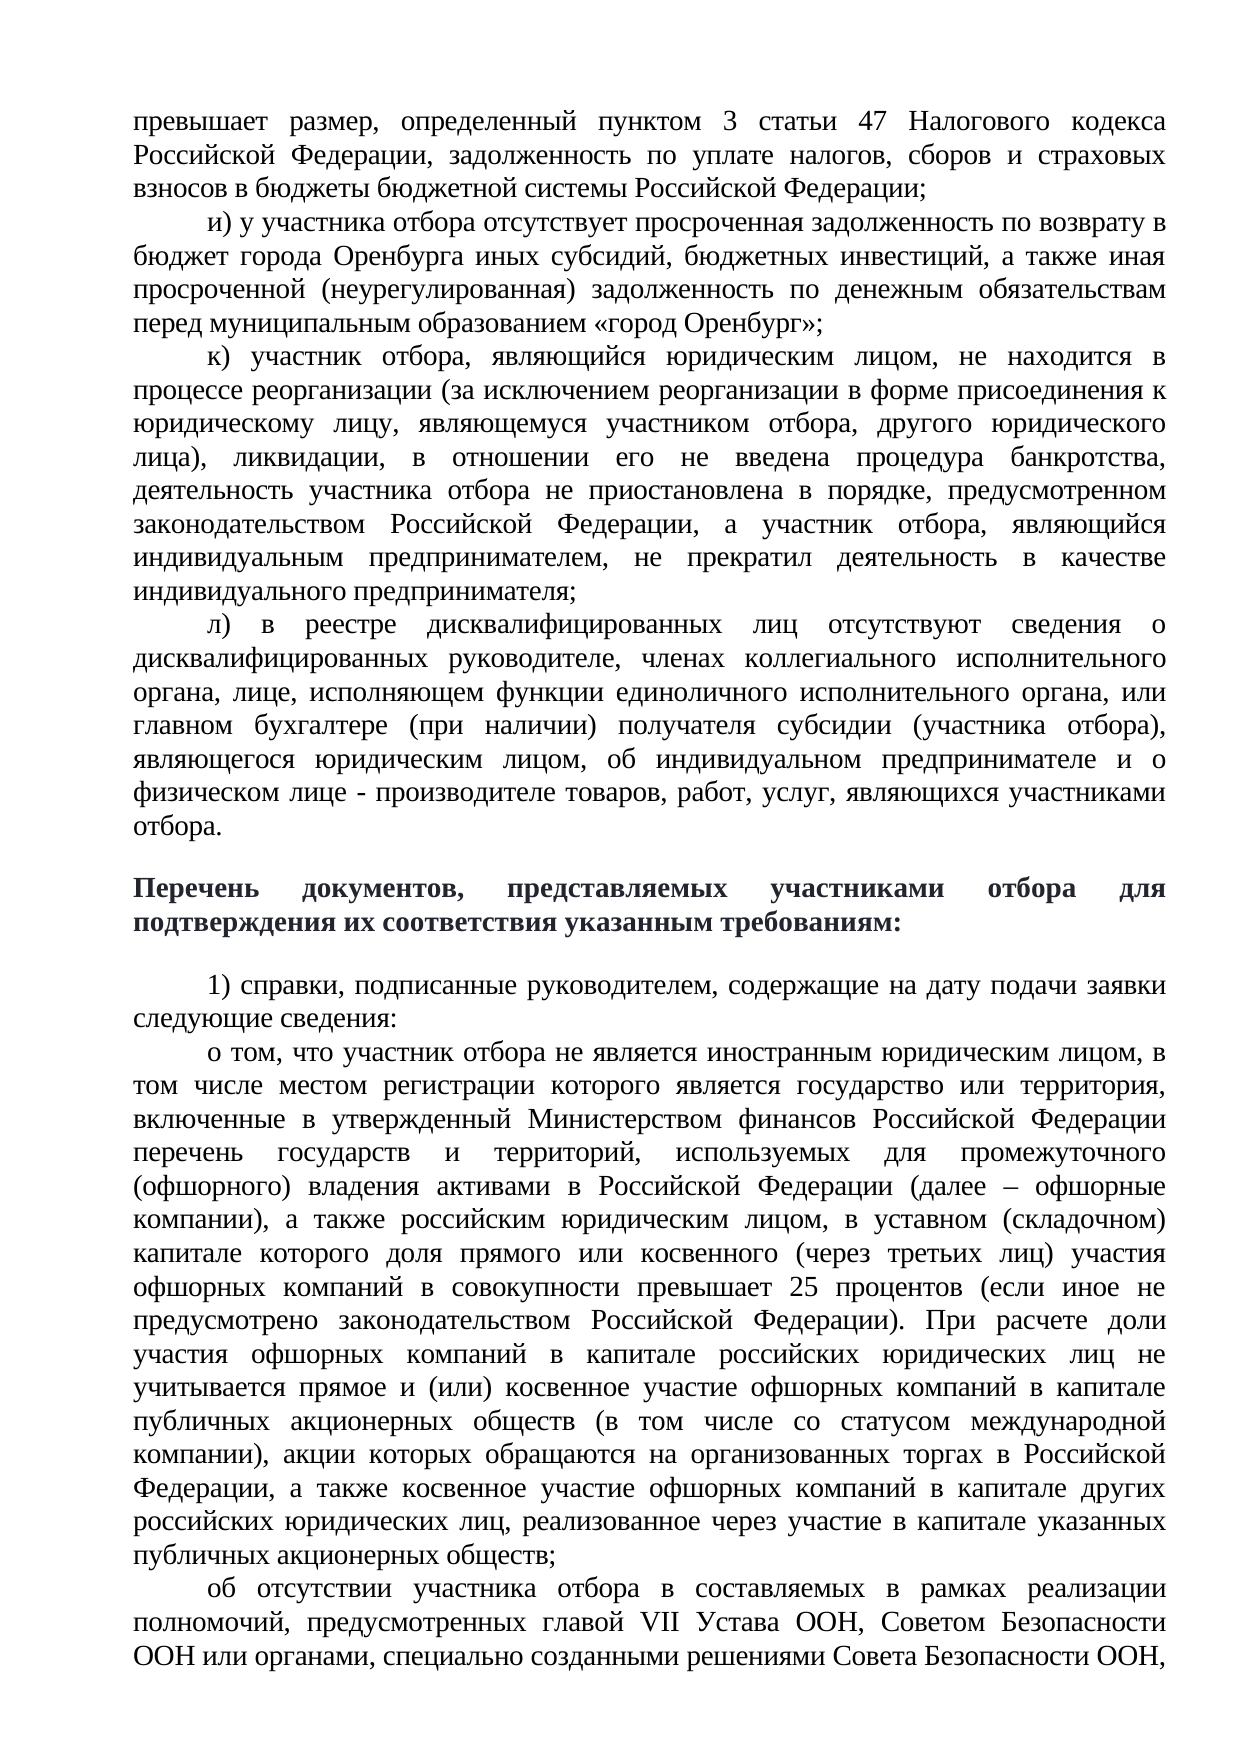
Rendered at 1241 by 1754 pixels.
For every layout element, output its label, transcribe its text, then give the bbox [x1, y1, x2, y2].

text 1) справки, подписанные руководителем, содержащие на дату подачи заявки следующие сведения: [133, 967, 1167, 1034]
text о том, что участник отбора не является иностранным юридическим лицом, в том числе местом регистрации которого является государство или территория, включенные в утвержденный Министерством финансов Российской Федерации перечень государств и территорий, используемых для промежуточного (офшорного) владения активами в Российской Федерации (далее – офшорные компании), а также российским юридическим лицом, в уставном (складочном) капитале которого доля прямого или косвенного (через третьих лиц) участия офшорных компаний в совокупности превышает 25 процентов (если иное не предусмотрено законодательством Российской Федерации). При расчете доли участия офшорных компаний в капитале российских юридических лиц не учитывается прямое и (или) косвенное участие офшорных компаний в капитале публичных акционерных обществ (в том числе со статусом международной компании), акции которых обращаются на организованных торгах в Российской Федерации, а также косвенное участие офшорных компаний в капитале других российских юридических лиц, реализованное через участие в капитале указанных публичных акционерных обществ; [133, 1034, 1167, 1571]
text л) в реестре дисквалифицированных лиц отсутствуют сведения о дисквалифицированных руководителе, членах коллегиального исполнительного органа, лице, исполняющем функции единоличного исполнительного органа, или главном бухгалтере (при наличии) получателя субсидии (участника отбора), являющегося юридическим лицом, об индивидуальном предпринимателе и о физическом лице - производителе товаров, работ, услуг, являющихся участниками отбора. [133, 607, 1167, 841]
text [133, 103, 1167, 204]
text Перечень документов, представляемых участниками отбора для подтверждения их соответствия указанным требованиям: [133, 871, 1167, 938]
text к) участник отбора, являющийся юридическим лицом, не находится в процессе реорганизации (за исключением реорганизации в форме присоединения к юридическому лицу, являющемуся участником отбора, другого юридического лица), ликвидации, в отношении его не введена процедура банкротства, деятельность участника отбора не приостановлена в порядке, предусмотренном законодательством Российской Федерации, а участник отбора, являющийся индивидуальным предпринимателем, не прекратил деятельность в качестве индивидуального предпринимателя; [133, 338, 1167, 607]
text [133, 1571, 1167, 1671]
text и) у участника отбора отсутствует просроченная задолженность по возврату в бюджет города Оренбурга иных субсидий, бюджетных инвестиций, а также иная просроченной (неурегулированная) задолженность по денежным обязательствам перед муниципальным образованием «город Оренбург»; [133, 204, 1167, 338]
